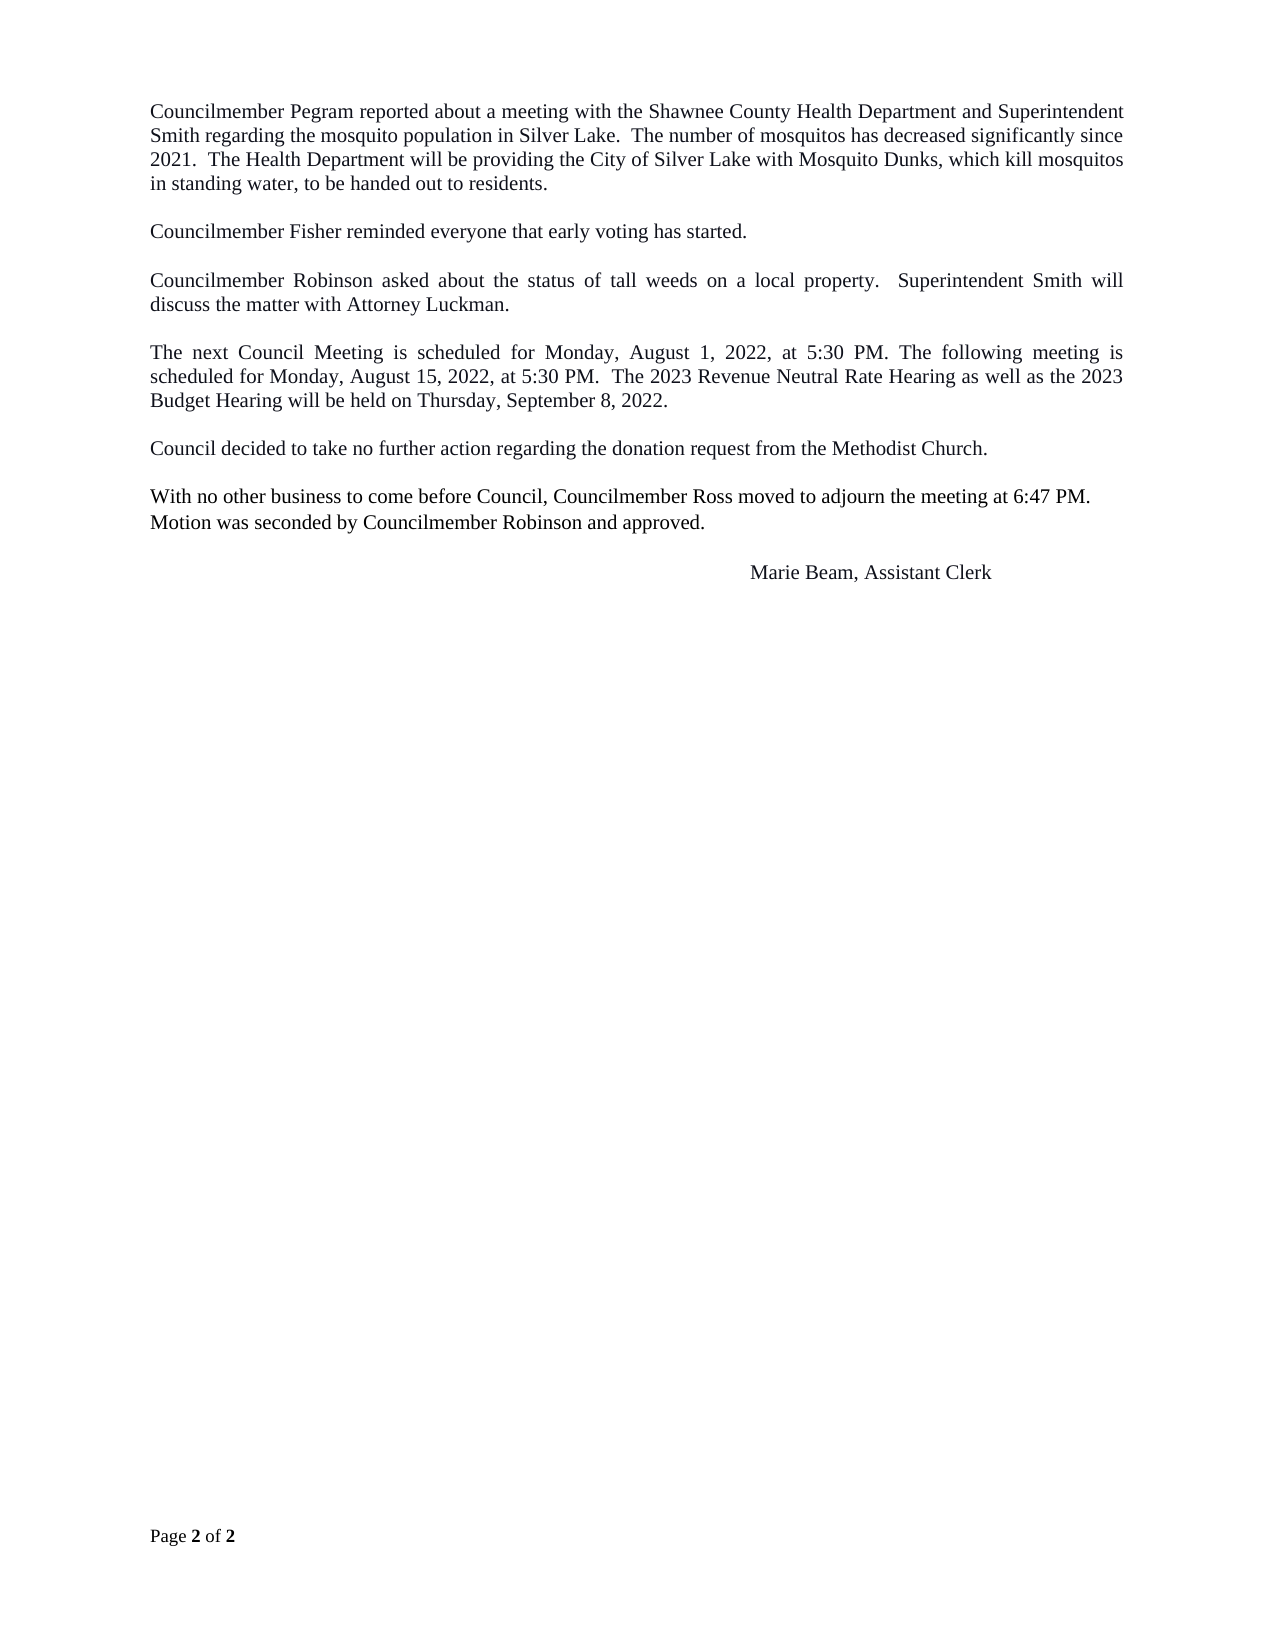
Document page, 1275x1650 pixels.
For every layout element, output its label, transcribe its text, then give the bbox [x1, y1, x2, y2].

text Councilmember Fisher reminded everyone that early voting has started. [150, 219, 1125, 243]
text Council decided to take no further action regarding the donation request from the Methodist Church. [150, 436, 1125, 460]
text The next Council Meeting is scheduled for Monday, August 1, 2022, at 5:30 PM. The following meeting is scheduled for Monday, August 15, 2022, at 5:30 PM. The 2023 Revenue Neutral Rate Hearing as well as the 2023 Budget Hearing will be held on Thursday, September 8, 2022. [150, 340, 1125, 412]
text Councilmember Robinson asked about the status of tall weeds on a local property. Superintendent Smith will discuss the matter with Attorney Luckman. [150, 267, 1125, 316]
text Marie Beam, Assistant Clerk [675, 560, 1125, 584]
text With no other business to come before Council, Councilmember Ross moved to adjourn the meeting at 6:47 PM. Motion was seconded by Councilmember Robinson and approved. [150, 484, 1125, 534]
text Councilmember Pegram reported about a meeting with the Shawnee County Health Department and Superintendent Smith regarding the mosquito population in Silver Lake. The number of mosquitos has decreased significantly since 2021. The Health Department will be providing the City of Silver Lake with Mosquito Dunks, which kill mosquitos in standing water, to be handed out to residents. [150, 99, 1125, 195]
